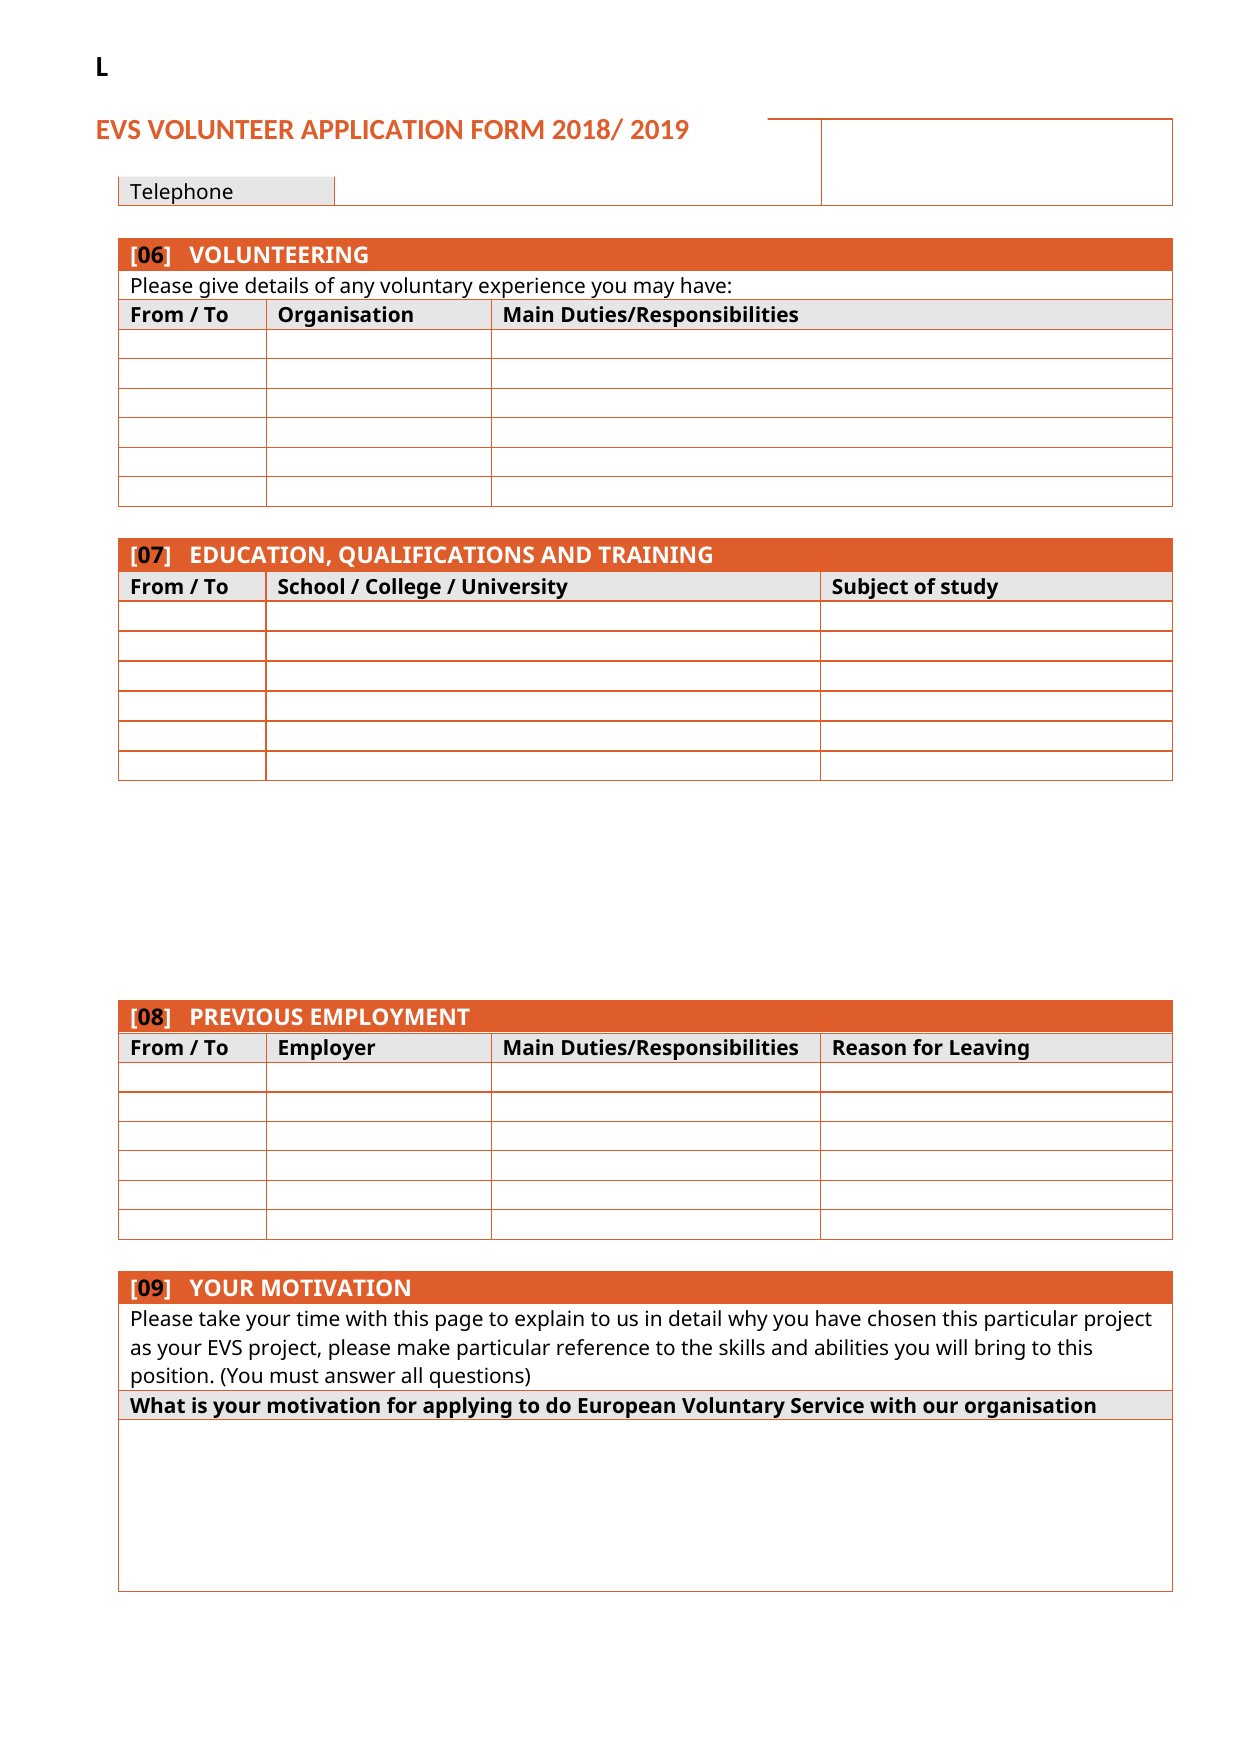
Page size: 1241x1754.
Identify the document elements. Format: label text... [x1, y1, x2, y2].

table_cell [119, 330, 266, 358]
table_cell [492, 477, 1172, 506]
table_cell [267, 389, 491, 417]
table_header [09] YOUR MOTIVATION [119, 1272, 1172, 1303]
table_cell [821, 632, 1172, 660]
table_cell [492, 330, 1172, 358]
table_cell [492, 1122, 820, 1150]
table_cell [492, 448, 1172, 476]
table_cell From / To [119, 300, 266, 329]
table_cell [267, 448, 491, 476]
table_cell [119, 752, 265, 780]
table_cell From / To [119, 572, 265, 600]
table_cell [267, 477, 491, 506]
table_cell [119, 418, 266, 447]
table_cell Please give details of any voluntary experience you may have: [119, 271, 1172, 299]
table_cell [267, 1063, 491, 1091]
table_cell [821, 1151, 1172, 1180]
table_cell Main Duties/Responsibilities [492, 300, 1172, 329]
table_cell [821, 1122, 1172, 1150]
table_cell Main Duties/Responsibilities [492, 1034, 820, 1062]
table_cell [492, 359, 1172, 388]
table_cell [492, 418, 1172, 447]
table_cell [119, 1181, 266, 1209]
table_cell [267, 722, 820, 750]
table_cell [267, 1181, 491, 1209]
table_cell From / To [119, 1034, 266, 1062]
table_cell [119, 1122, 266, 1150]
table_cell [119, 448, 266, 476]
table_cell Subject of study [821, 572, 1172, 600]
table_cell Organisation [267, 300, 491, 329]
table_cell [821, 1093, 1172, 1121]
table_cell [119, 602, 265, 630]
table_cell [821, 662, 1172, 690]
table_cell [119, 359, 266, 388]
table_cell [119, 1210, 266, 1239]
table_header [08] PREVIOUS EMPLOYMENT [119, 1001, 1172, 1032]
table_header [06] VOLUNTEERING [119, 239, 1172, 270]
table_cell [821, 1210, 1172, 1239]
table_cell [821, 722, 1172, 750]
table_cell [267, 1210, 491, 1239]
table_cell [267, 752, 820, 780]
table_cell [821, 692, 1172, 720]
table_cell Reason for Leaving [821, 1034, 1172, 1062]
table_cell [119, 477, 266, 506]
table_cell [119, 662, 265, 690]
table_cell [267, 692, 820, 720]
table_cell [267, 1151, 491, 1180]
table_cell [821, 602, 1172, 630]
table_cell [492, 1181, 820, 1209]
table_cell [492, 1093, 820, 1121]
table_cell [267, 1122, 491, 1150]
table_cell [267, 632, 820, 660]
table_cell [822, 120, 1172, 205]
table_cell School / College / University [267, 572, 820, 600]
table_cell [119, 722, 265, 750]
table_cell [267, 1093, 491, 1121]
table_cell [119, 1063, 266, 1091]
table_cell Telephone [119, 177, 334, 205]
table_cell [492, 389, 1172, 417]
table_cell [119, 1151, 266, 1180]
table_cell [119, 389, 266, 417]
table_cell Please take your time with this page to explain to us in detail why you have chosen this particular project as your EVS project, please make particular reference to the skills and abilities you will bring to this position. (You must answer all questions) [119, 1304, 1172, 1390]
table_cell [267, 359, 491, 388]
table_cell [119, 1420, 1172, 1591]
table_cell [492, 1063, 820, 1091]
table_cell [821, 1063, 1172, 1091]
table_header [07] EDUCATION, QUALIFICATIONS AND TRAINING [119, 539, 1172, 570]
table_cell [119, 1093, 266, 1121]
table_cell [492, 1151, 820, 1180]
table_cell [267, 662, 820, 690]
table_cell [492, 1210, 820, 1239]
table_cell [119, 632, 265, 660]
table_cell [821, 752, 1172, 780]
table_cell [821, 1181, 1172, 1209]
table_cell [119, 692, 265, 720]
table_cell [335, 120, 821, 205]
table_cell What is your motivation for applying to do European Voluntary Service with our organisation [119, 1391, 1172, 1419]
table_cell [267, 418, 491, 447]
table_cell [267, 602, 820, 630]
table_cell Employer [267, 1034, 491, 1062]
table_cell [267, 330, 491, 358]
